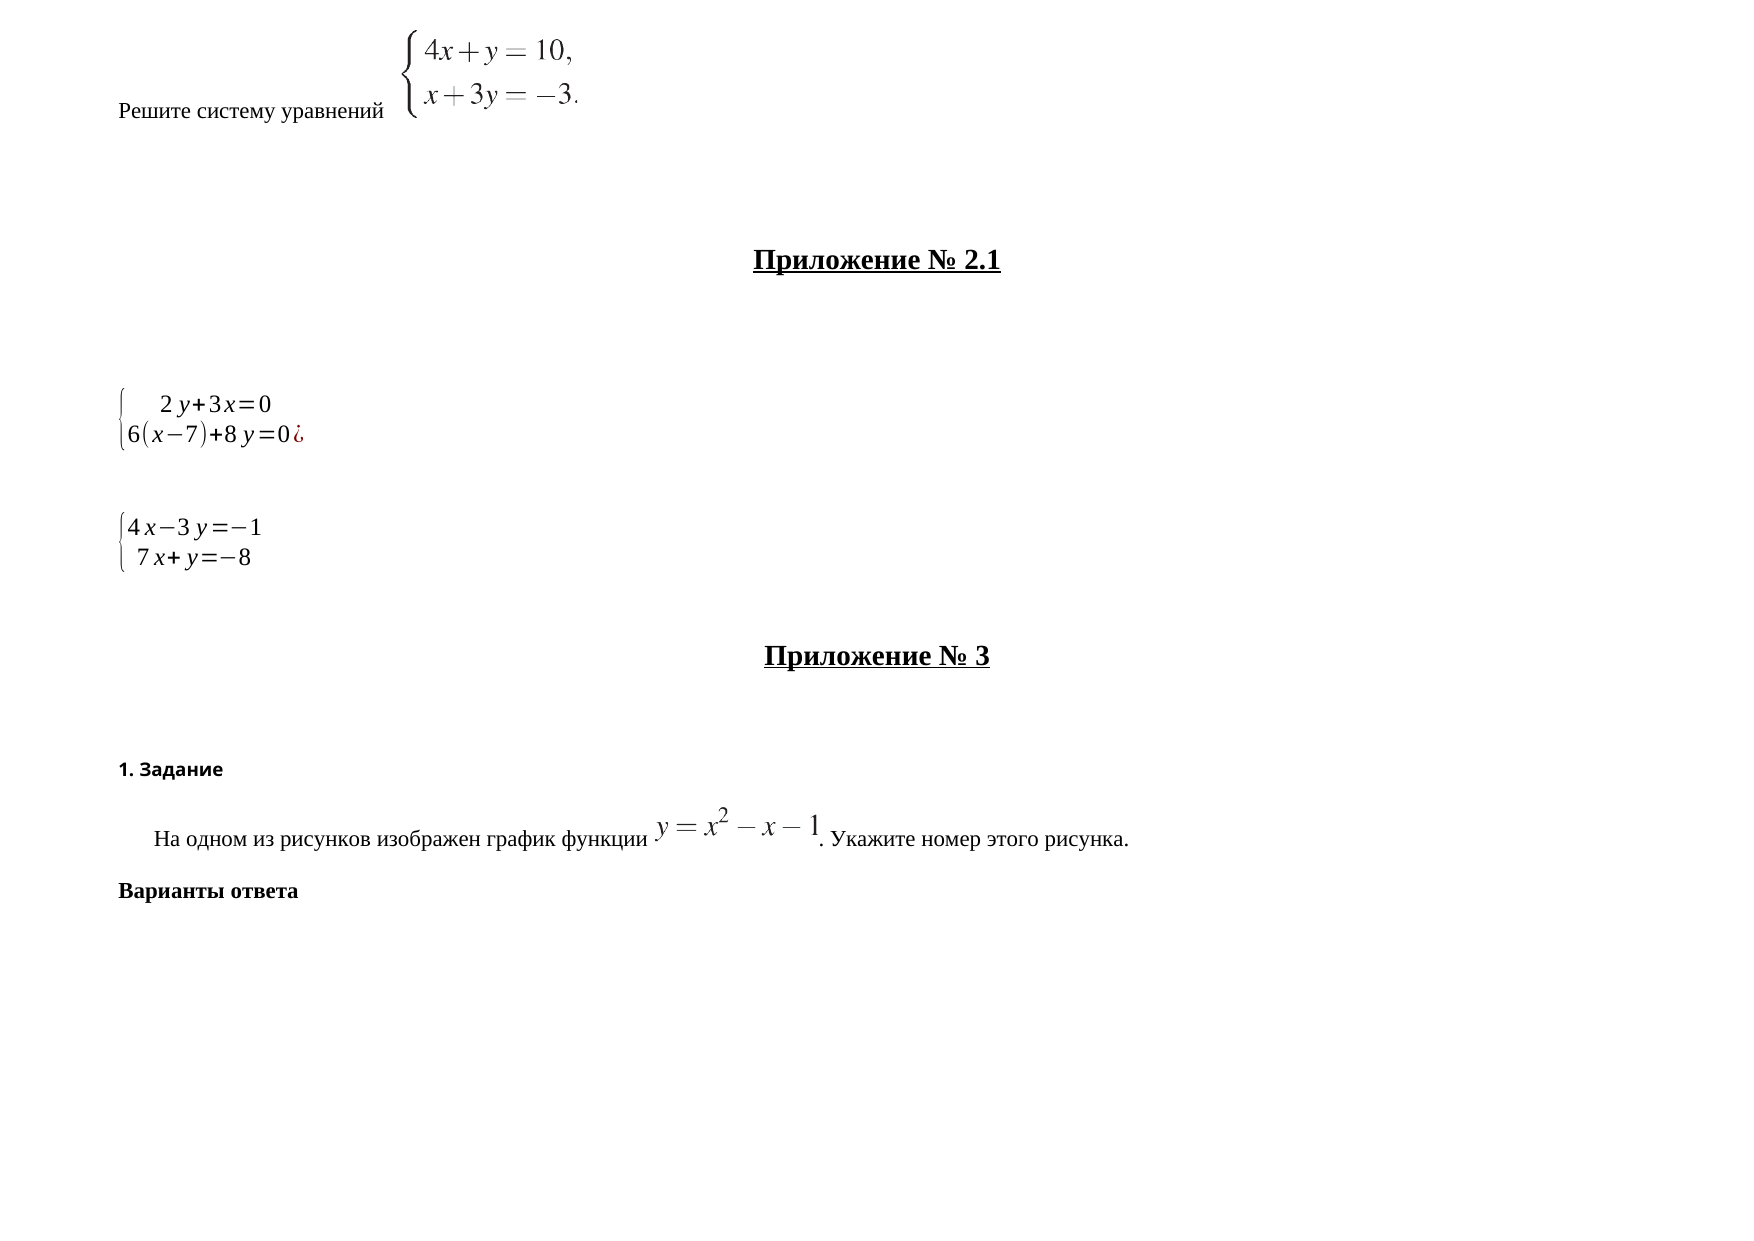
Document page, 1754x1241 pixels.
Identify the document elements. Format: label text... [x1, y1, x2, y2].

text На одном из рисунков изображен график функции . Укажите номер этого рисунка. [118, 807, 1636, 851]
text Приложение № 3 [118, 638, 1636, 671]
text 1. Задание [118, 756, 1636, 782]
text Приложение № 2.1 [118, 242, 1636, 276]
text Решите систему уравнений [118, 29, 1636, 124]
picture [654, 806, 819, 847]
picture [401, 29, 578, 119]
text Варианты ответа [118, 877, 1636, 904]
